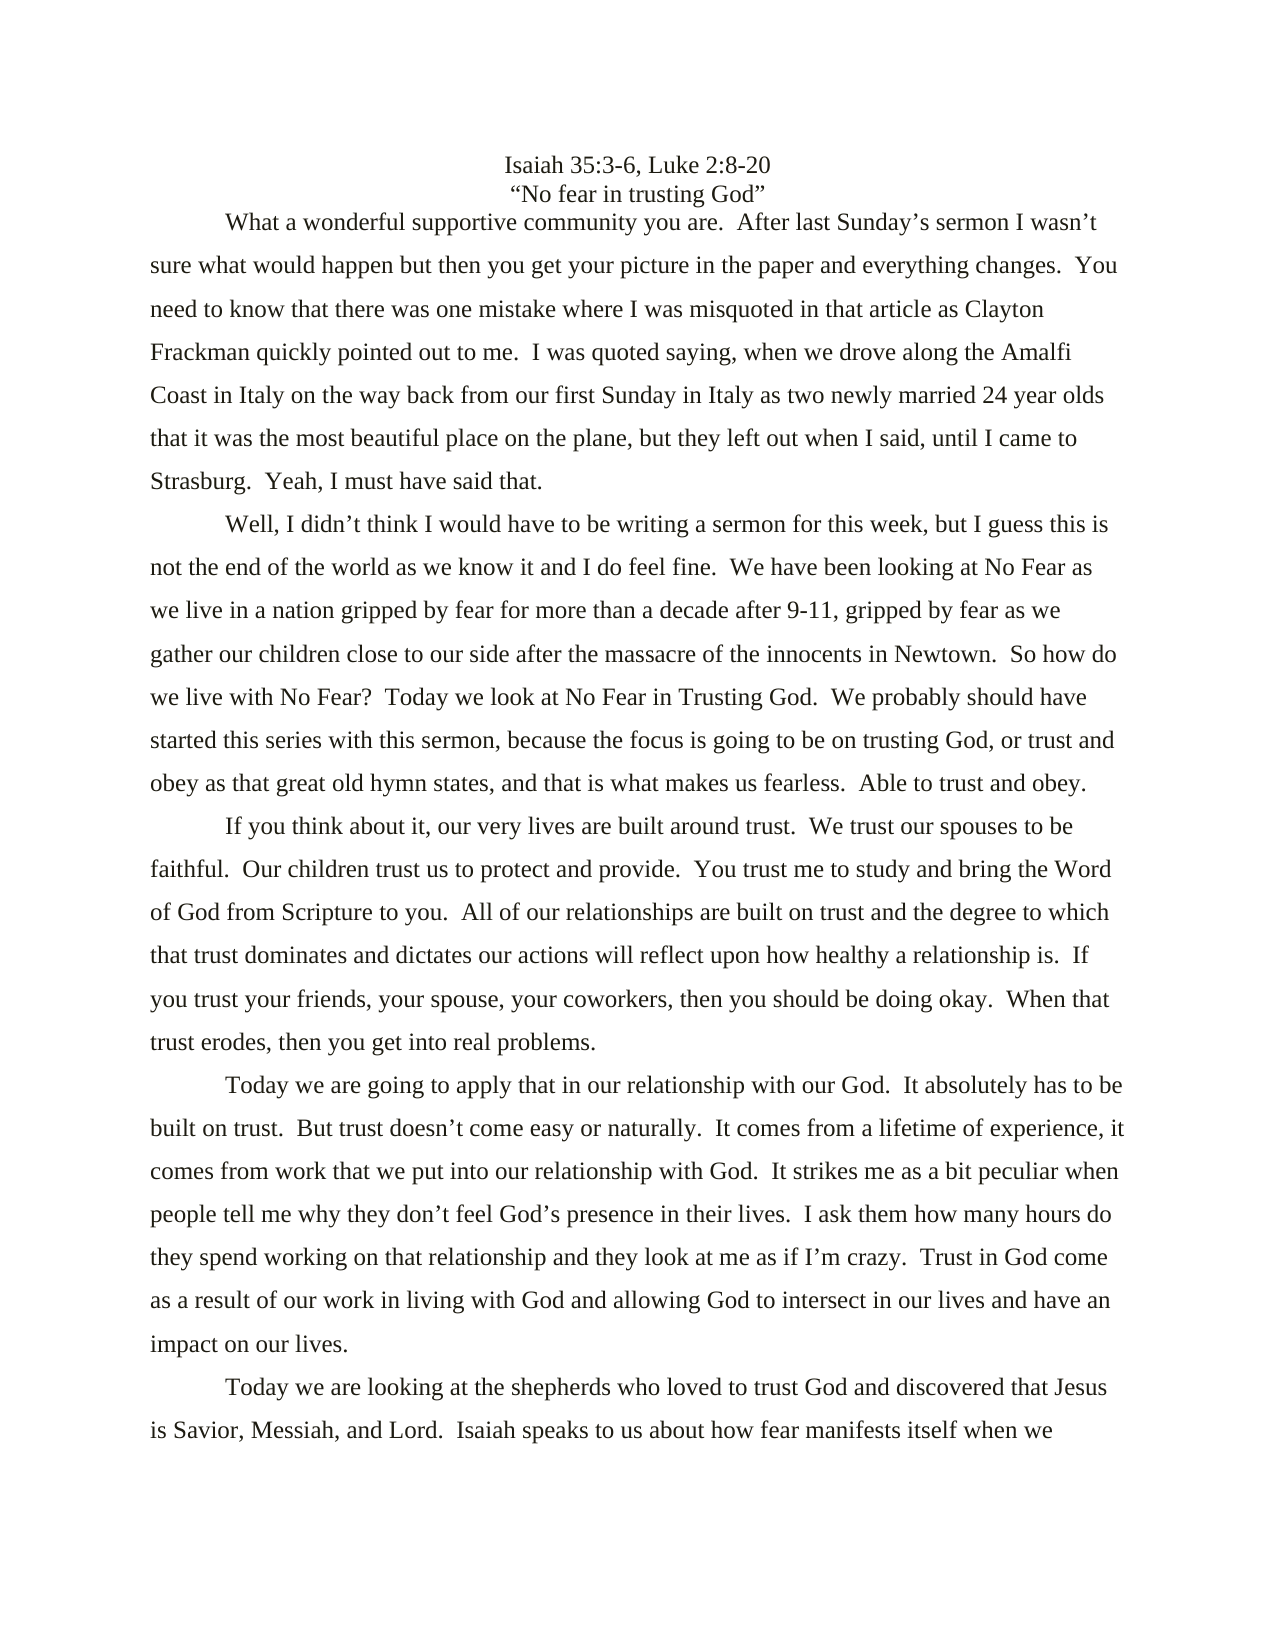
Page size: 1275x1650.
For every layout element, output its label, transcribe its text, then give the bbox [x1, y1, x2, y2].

text What a wonderful supportive community you are. After last Sunday’s sermon I wasn’t sure what would happen but then you get your picture in the paper and everything changes. You need to know that there was one mistake where I was misquoted in that article as Clayton Frackman quickly pointed out to me. I was quoted saying, when we drove along the Amalfi Coast in Italy on the way back from our first Sunday in Italy as two newly married 24 year olds that it was the most beautiful place on the plane, but they left out when I said, until I came to Strasburg. Yeah, I must have said that. [150, 207, 1125, 495]
text “No fear in trusting God” [150, 179, 1125, 207]
text Isaiah 35:3-6, Luke 2:8-20 [150, 150, 1125, 179]
text Today we are going to apply that in our relationship with our God. It absolutely has to be built on trust. But trust doesn’t come easy or naturally. It comes from a lifetime of experience, it comes from work that we put into our relationship with God. It strikes me as a bit peculiar when people tell me why they don’t feel God’s presence in their lives. I ask them how many hours do they spend working on that relationship and they look at me as if I’m crazy. Trust in God come as a result of our work in living with God and allowing God to intersect in our lives and have an impact on our lives. [150, 1070, 1125, 1357]
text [150, 1372, 1125, 1444]
text Well, I didn’t think I would have to be writing a sermon for this week, but I guess this is not the end of the world as we know it and I do feel fine. We have been looking at No Fear as we live in a nation gripped by fear for more than a decade after 9-11, gripped by fear as we gather our children close to our side after the massacre of the innocents in Newtown. So how do we live with No Fear? Today we look at No Fear in Trusting God. We probably should have started this series with this sermon, because the focus is going to be on trusting God, or trust and obey as that great old hymn states, and that is what makes us fearless. Able to trust and obey. [150, 509, 1125, 797]
text If you think about it, our very lives are built around trust. We trust our spouses to be faithful. Our children trust us to protect and provide. You trust me to study and bring the Word of God from Scripture to you. All of our relationships are built on trust and the degree to which that trust dominates and dictates our actions will reflect upon how healthy a relationship is. If you trust your friends, your spouse, your coworkers, then you should be doing okay. When that trust erodes, then you get into real problems. [150, 811, 1125, 1056]
